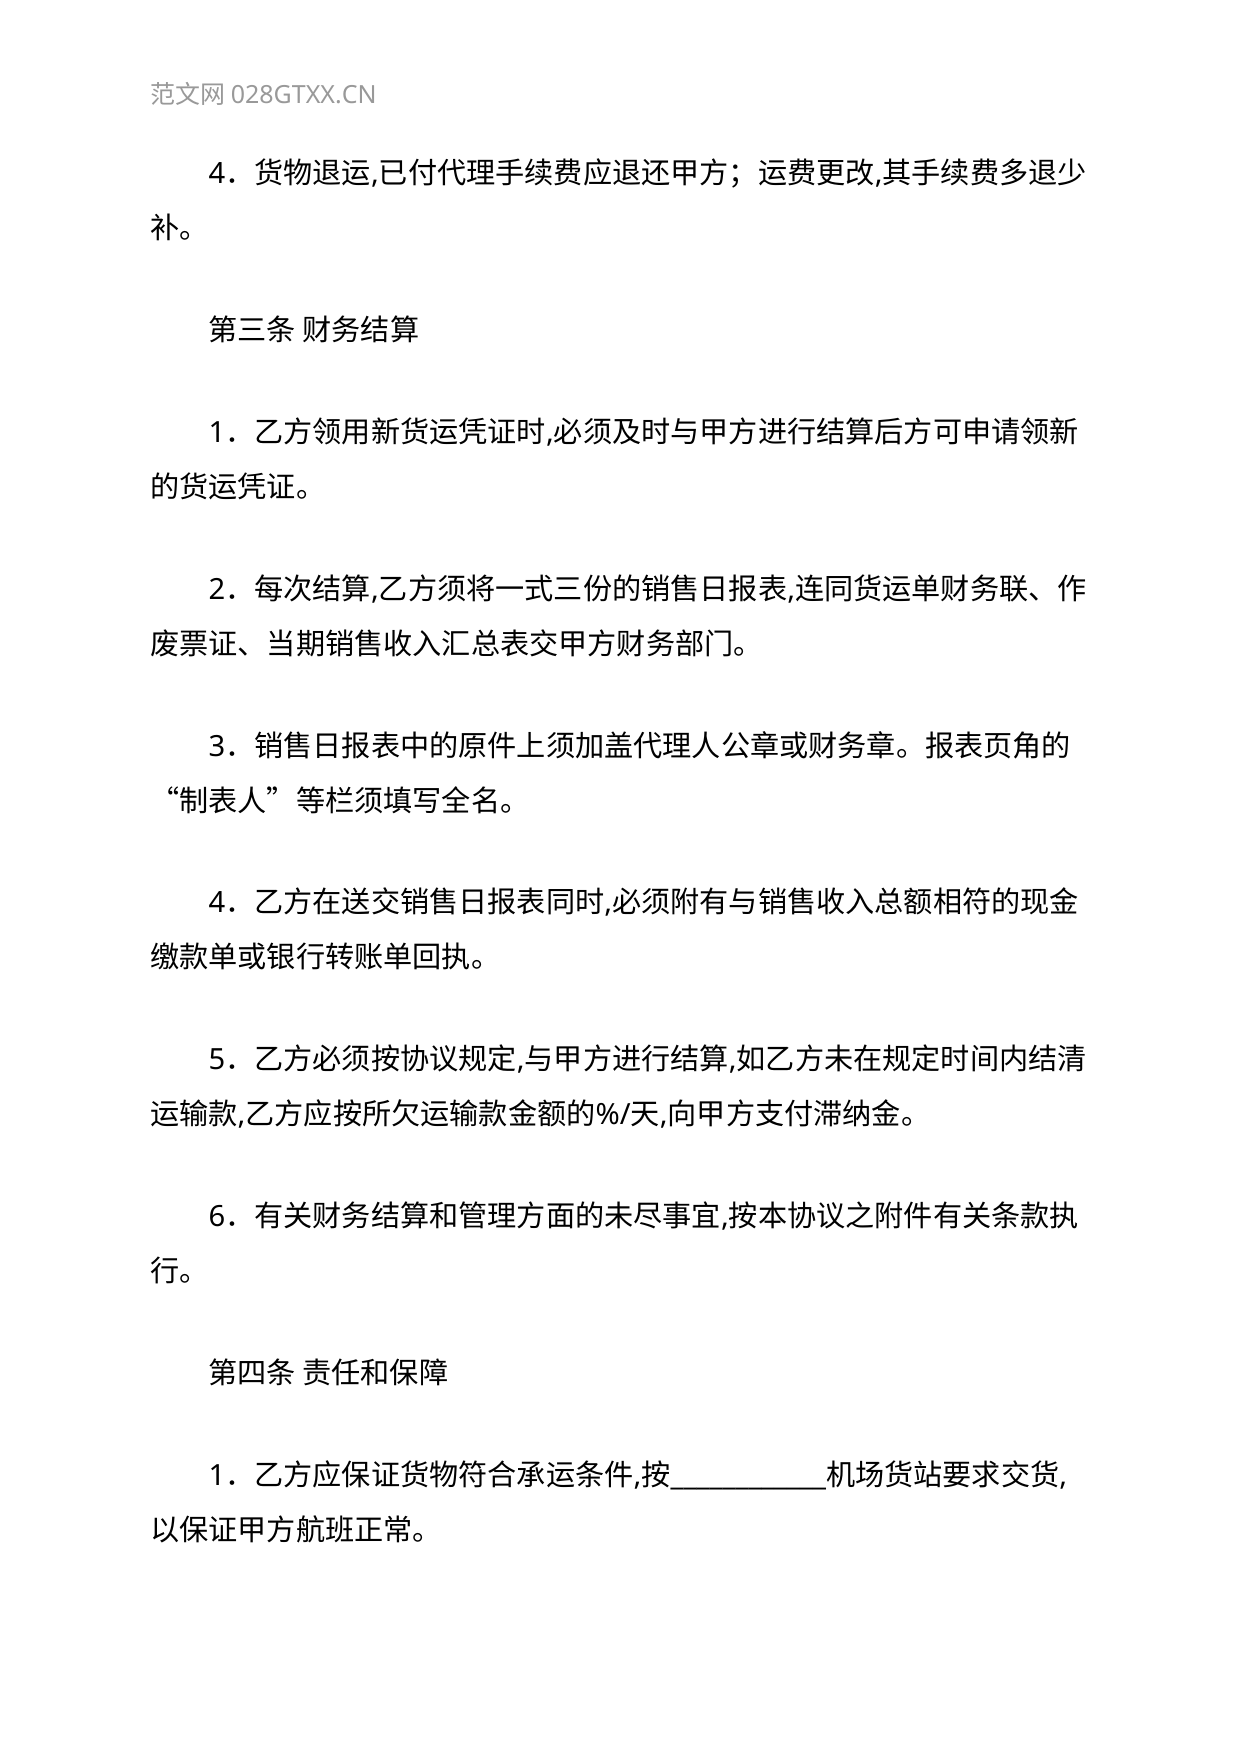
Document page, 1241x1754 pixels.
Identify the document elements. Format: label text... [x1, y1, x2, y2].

text 4．货物退运,已付代理手续费应退还甲方；运费更改,其手续费多退少补。 [150, 150, 1090, 247]
text 4．乙方在送交销售日报表同时,必须附有与销售收入总额相符的现金缴款单或银行转账单回执。 [150, 879, 1090, 976]
text 第四条 责任和保障 [150, 1349, 1090, 1392]
text 1．乙方应保证货物符合承运条件,按____________机场货站要求交货,以保证甲方航班正常。 [150, 1451, 1090, 1548]
text 1．乙方领用新货运凭证时,必须及时与甲方进行结算后方可申请领新的货运凭证。 [150, 408, 1090, 506]
text 6．有关财务结算和管理方面的未尽事宜,按本协议之附件有关条款执行。 [150, 1193, 1090, 1290]
text 3．销售日报表中的原件上须加盖代理人公章或财务章。报表页角的“制表人”等栏须填写全名。 [150, 722, 1090, 819]
text 5．乙方必须按协议规定,与甲方进行结算,如乙方未在规定时间内结清运输款,乙方应按所欠运输款金额的%/天,向甲方支付滞纳金。 [150, 1036, 1090, 1133]
text 2．每次结算,乙方须将一式三份的销售日报表,连同货运单财务联、作废票证、当期销售收入汇总表交甲方财务部门。 [150, 565, 1090, 663]
text 第三条 财务结算 [150, 307, 1090, 349]
